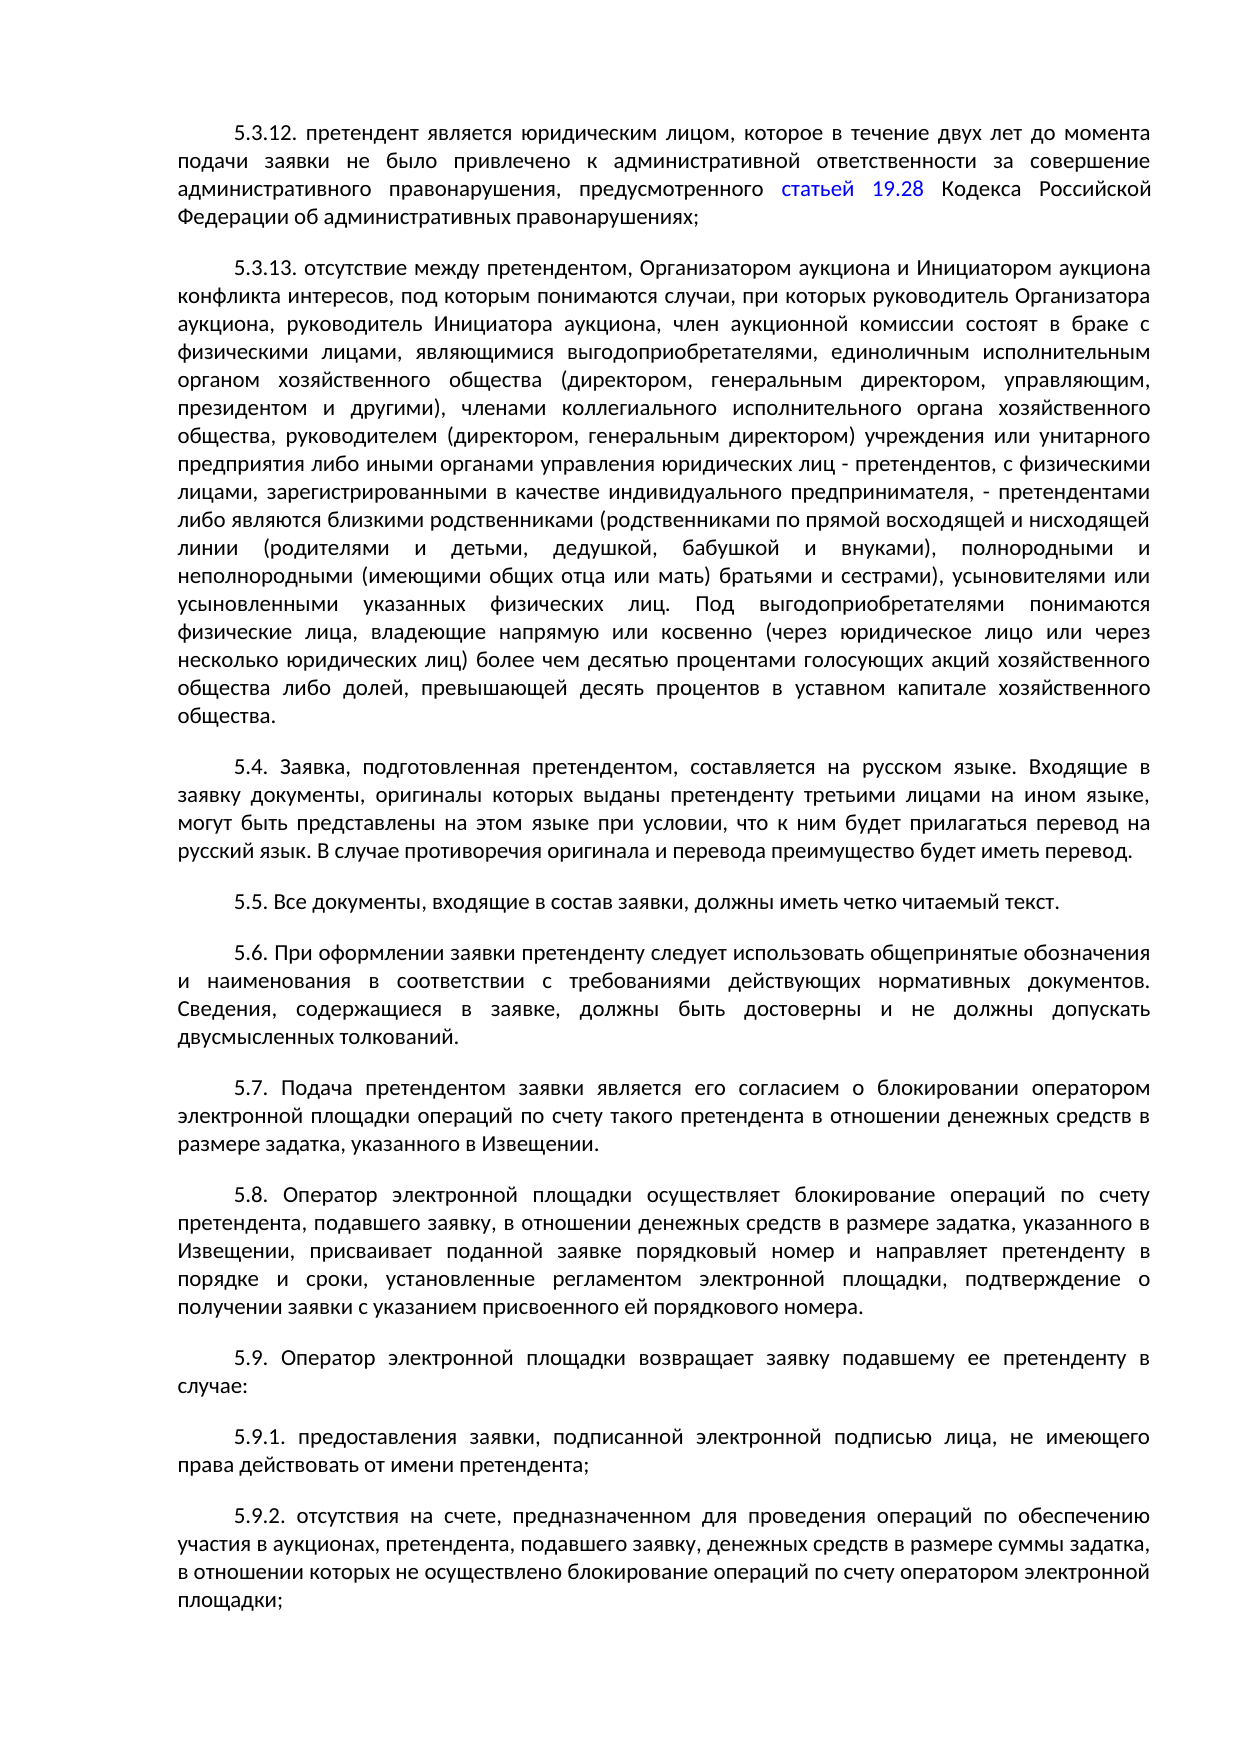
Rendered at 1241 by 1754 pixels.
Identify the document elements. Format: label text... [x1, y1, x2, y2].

text 5.9.2. отсутствия на счете, предназначенном для проведения операций по обеспечению участия в аукционах, претендента, подавшего заявку, денежных средств в размере суммы задатка, в отношении которых не осуществлено блокирование операций по счету оператором электронной площадки; [177, 1501, 1152, 1613]
text 5.9. Оператор электронной площадки возвращает заявку подавшему ее претенденту в случае: [177, 1343, 1152, 1399]
text 5.3.12. претендент является юридическим лицом, которое в течение двух лет до момента подачи заявки не было привлечено к административной ответственности за совершение административного правонарушения, предусмотренного статьей 19.28 Кодекса Российской Федерации об административных правонарушениях; [177, 118, 1152, 230]
text 5.6. При оформлении заявки претенденту следует использовать общепринятые обозначения и наименования в соответствии с требованиями действующих нормативных документов. Сведения, содержащиеся в заявке, должны быть достоверны и не должны допускать двусмысленных толкований. [177, 938, 1152, 1050]
text 5.9.1. предоставления заявки, подписанной электронной подписью лица, не имеющего права действовать от имени претендента; [177, 1422, 1152, 1478]
text 5.7. Подача претендентом заявки является его согласием о блокировании оператором электронной площадки операций по счету такого претендента в отношении денежных средств в размере задатка, указанного в Извещении. [177, 1073, 1152, 1157]
text 5.4. Заявка, подготовленная претендентом, составляется на русском языке. Входящие в заявку документы, оригиналы которых выданы претенденту третьими лицами на ином языке, могут быть представлены на этом языке при условии, что к ним будет прилагаться перевод на русский язык. В случае противоречия оригинала и перевода преимущество будет иметь перевод. [177, 752, 1152, 864]
text 5.8. Оператор электронной площадки осуществляет блокирование операций по счету претендента, подавшего заявку, в отношении денежных средств в размере задатка, указанного в Извещении, присваивает поданной заявке порядковый номер и направляет претенденту в порядке и сроки, установленные регламентом электронной площадки, подтверждение о получении заявки с указанием присвоенного ей порядкового номера. [177, 1180, 1152, 1320]
text 5.5. Все документы, входящие в состав заявки, должны иметь четко читаемый текст. [177, 887, 1152, 915]
text 5.3.13. отсутствие между претендентом, Организатором аукциона и Инициатором аукциона конфликта интересов, под которым понимаются случаи, при которых руководитель Организатора аукциона, руководитель Инициатора аукциона, член аукционной комиссии состоят в браке с физическими лицами, являющимися выгодоприобретателями, единоличным исполнительным органом хозяйственного общества (директором, генеральным директором, управляющим, президентом и другими), членами коллегиального исполнительного органа хозяйственного общества, руководителем (директором, генеральным директором) учреждения или унитарного предприятия либо иными органами управления юридических лиц - претендентов, с физическими лицами, зарегистрированными в качестве индивидуального предпринимателя, - претендентами либо являются близкими родственниками (родственниками по прямой восходящей и нисходящей линии (родителями и детьми, дедушкой, бабушкой и внуками), полнородными и неполнородными (имеющими общих отца или мать) братьями и сестрами), усыновителями или усыновленными указанных физических лиц. Под выгодоприобретателями понимаются физические лица, владеющие напрямую или косвенно (через юридическое лицо или через несколько юридических лиц) более чем десятью процентами голосующих акций хозяйственного общества либо долей, превышающей десять процентов в уставном капитале хозяйственного общества. [177, 253, 1152, 729]
